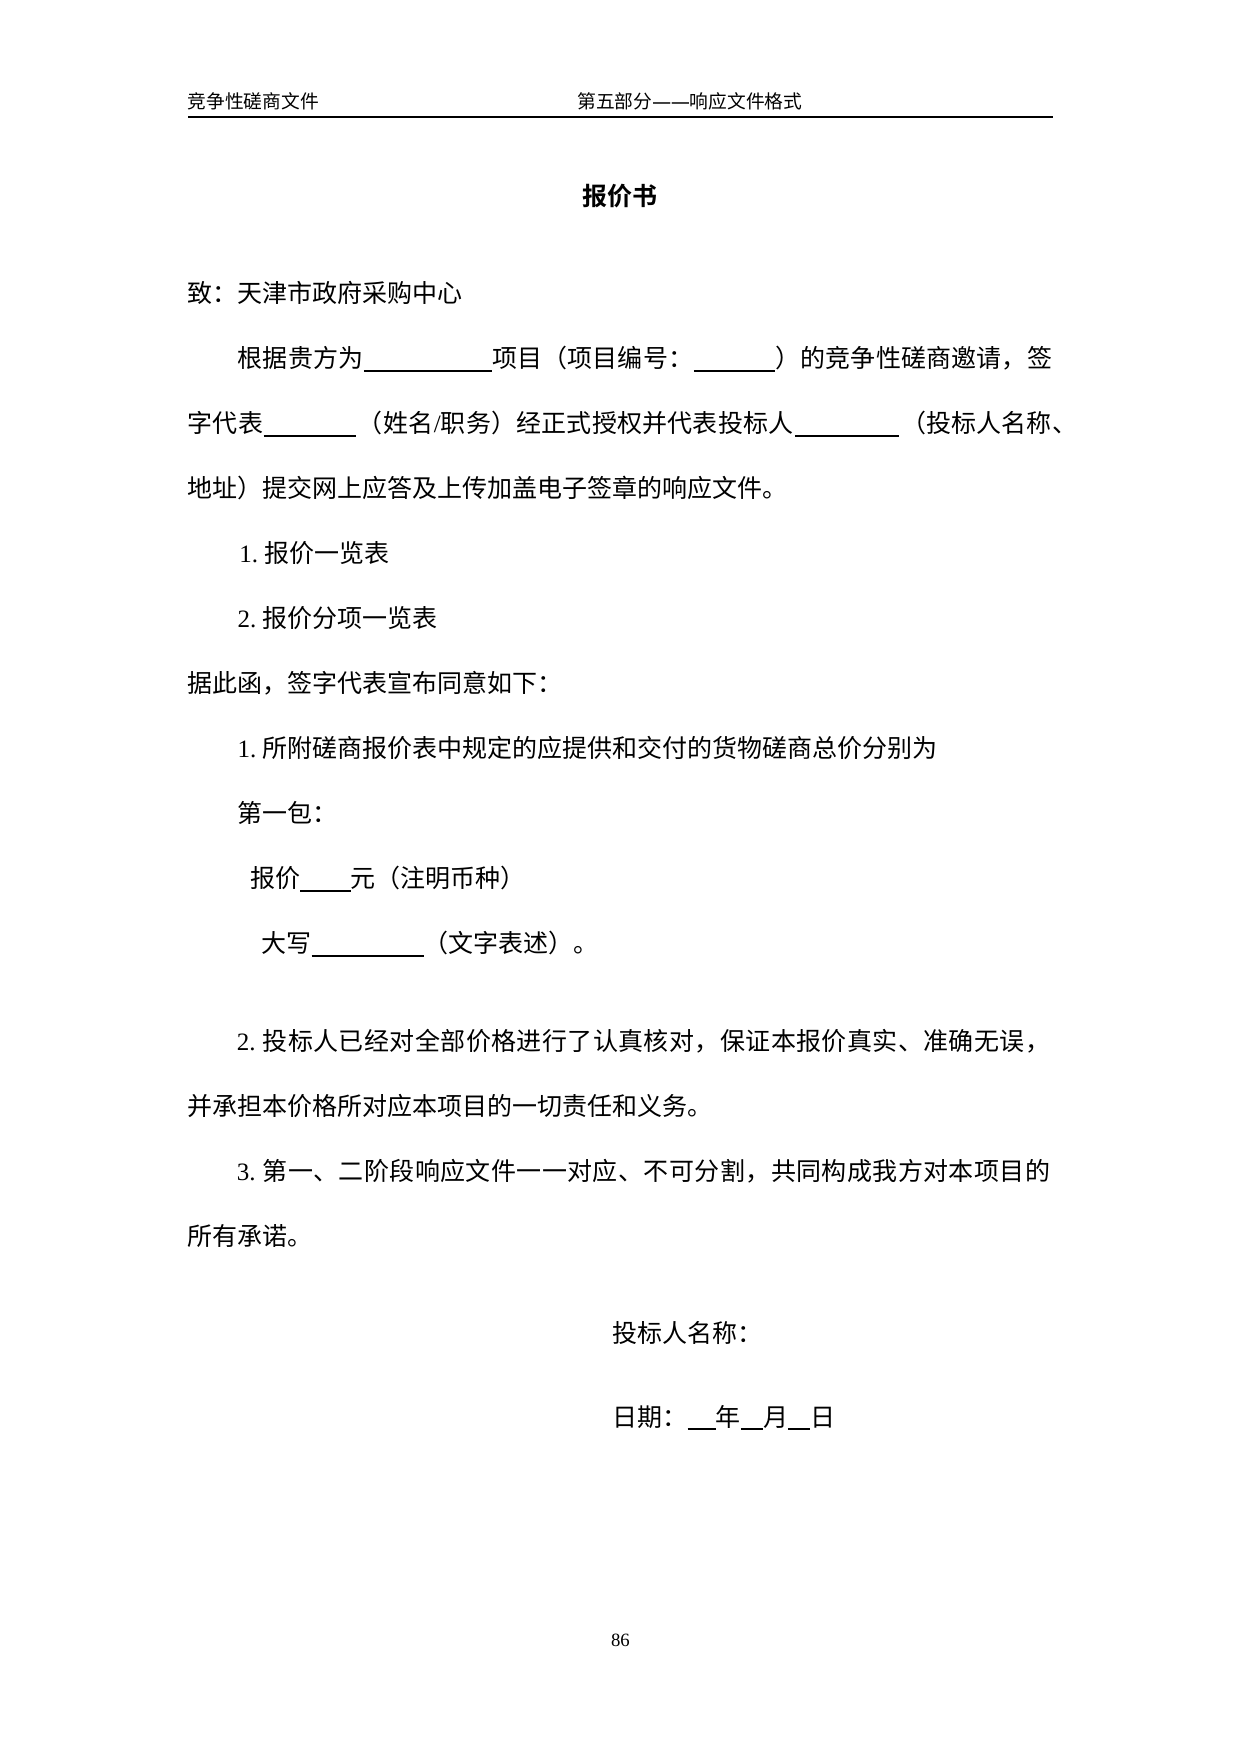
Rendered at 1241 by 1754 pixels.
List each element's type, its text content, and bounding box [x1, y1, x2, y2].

text 据此函，签字代表宣布同意如下： [187, 649, 1053, 714]
text 报价书 [187, 162, 1053, 227]
text 2. 报价分项一览表 [187, 584, 1053, 649]
text 日期： 年 月 日 [187, 1383, 1053, 1448]
text 1. 报价一览表 [239, 519, 1053, 584]
text 2. 投标人已经对全部价格进行了认真核对，保证本报价真实、准确无误，并承担本价格所对应本项目的一切责任和义务。 [187, 1007, 1053, 1137]
text 投标人名称： [187, 1299, 1053, 1364]
text 大写 （文字表述）。 [237, 909, 1053, 974]
text 根据贵方为 项目（项目编号： ）的竞争性磋商邀请，签字代表 （姓名/职务）经正式授权并代表投标人 （投标人名称、地址）提交网上应答及上传加盖电子签章的响应文件。 [187, 324, 1053, 519]
text 致：天津市政府采购中心 [187, 259, 1053, 324]
text 3. 第一、二阶段响应文件一一对应、不可分割，共同构成我方对本项目的所有承诺。 [187, 1137, 1053, 1267]
text 第一包： [237, 779, 1053, 844]
text 报价 元（注明币种） [237, 844, 1053, 909]
text 1. 所附磋商报价表中规定的应提供和交付的货物磋商总价分别为 [237, 714, 1053, 779]
